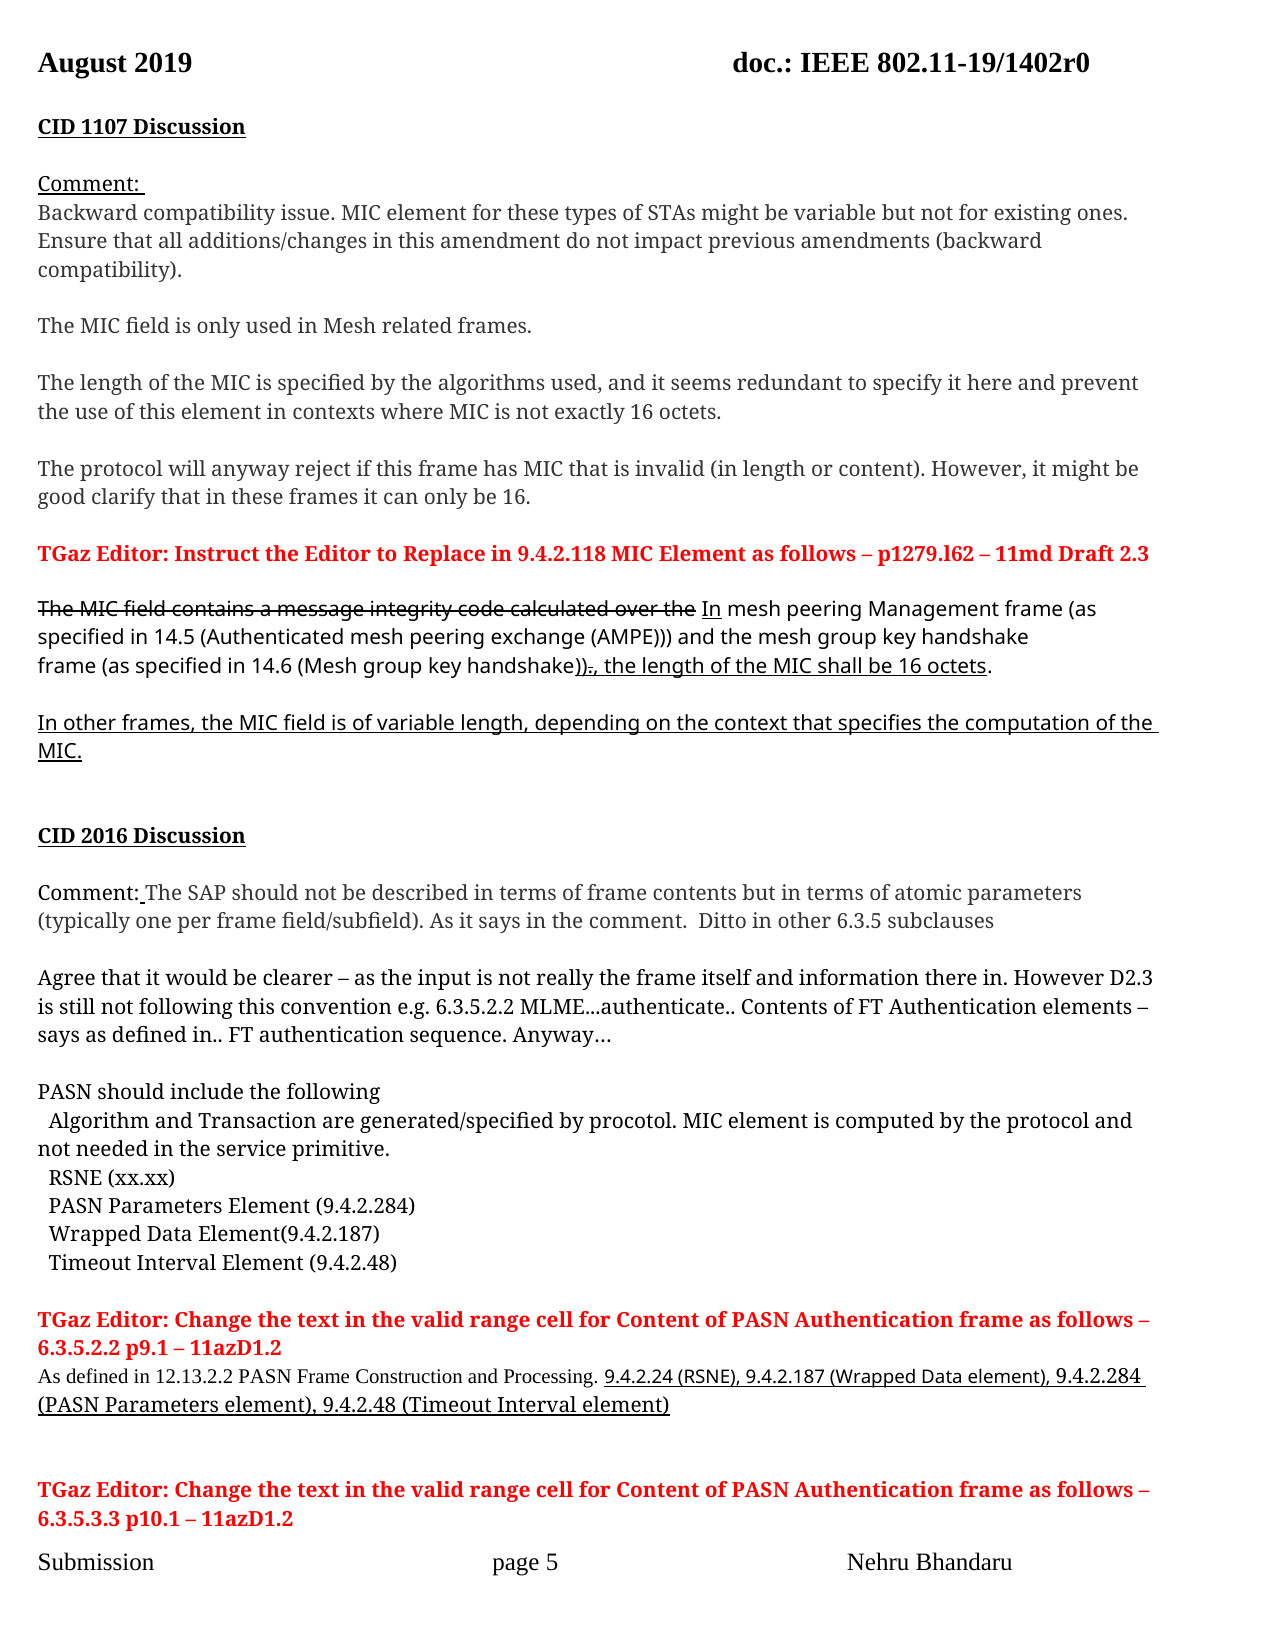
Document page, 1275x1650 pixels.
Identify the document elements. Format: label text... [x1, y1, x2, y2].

text Wrapped Data Element(9.4.2.187) [37, 1219, 1162, 1248]
text Backward compatibility issue. MIC element for these types of STAs might be variable but not for existing ones. Ensure that all additions/changes in this amendment do not impact previous amendments (backward compatibility). [37, 198, 1162, 283]
text TGaz Editor: Instruct the Editor to Replace in 9.4.2.118 MIC Element as follows – p1279.l62 – 11md Draft 2.3 [37, 539, 1162, 567]
text Algorithm and Transaction are generated/specified by procotol. MIC element is computed by the protocol and not needed in the service primitive. [37, 1106, 1162, 1163]
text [37, 1362, 1162, 1418]
text The length of the MIC is specified by the algorithms used, and it seems redundant to specify it here and prevent the use of this element in contexts where MIC is not exactly 16 octets. [37, 368, 1162, 425]
text PASN should include the following [37, 1077, 1162, 1106]
text TGaz Editor: Change the text in the valid range cell for Content of PASN Authentication frame as follows – 6.3.5.2.2 p9.1 – 11azD1.2 [37, 1305, 1162, 1362]
text Timeout Interval Element (9.4.2.48) [37, 1248, 1162, 1276]
text The protocol will anyway reject if this frame has MIC that is invalid (in length or content). However, it might be good clarify that in these frames it can only be 16. [37, 454, 1162, 511]
text Comment: The SAP should not be described in terms of frame contents but in terms of atomic parameters (typically one per frame field/subfield). As it says in the comment. Ditto in other 6.3.5 subclauses [37, 878, 1162, 935]
text TGaz Editor: Change the text in the valid range cell for Content of PASN Authentication frame as follows – 6.3.5.3.3 p10.1 – 11azD1.2 [37, 1475, 1162, 1532]
text The MIC field is only used in Mesh related frames. [37, 312, 1162, 340]
text specified in 14.5 (Authenticated mesh peering exchange (AMPE))) and the mesh group key handshake [37, 622, 1162, 651]
text PASN Parameters Element (9.4.2.284) [37, 1191, 1162, 1219]
text CID 2016 Discussion [37, 821, 1162, 850]
text RSNE (xx.xx) [37, 1163, 1162, 1191]
text Agree that it would be clearer – as the input is not really the frame itself and information there in. However D2.3 is still not following this convention e.g. 6.3.5.2.2 MLME...authenticate.. Contents of FT Authentication elements – says as defined in.. FT authentication sequence. Anyway… [37, 963, 1162, 1049]
text frame (as specified in 14.6 (Mesh group key handshake))., the length of the MIC shall be 16 octets. [37, 651, 1162, 679]
text CID 1107 Discussion [37, 112, 1162, 141]
text In other frames, the MIC field is of variable length, depending on the context that specifies the computation of the MIC. [37, 708, 1162, 764]
text Comment: [37, 169, 1162, 198]
text The MIC field contains a message integrity code calculated over the In mesh peering Management frame (as [37, 594, 1162, 622]
